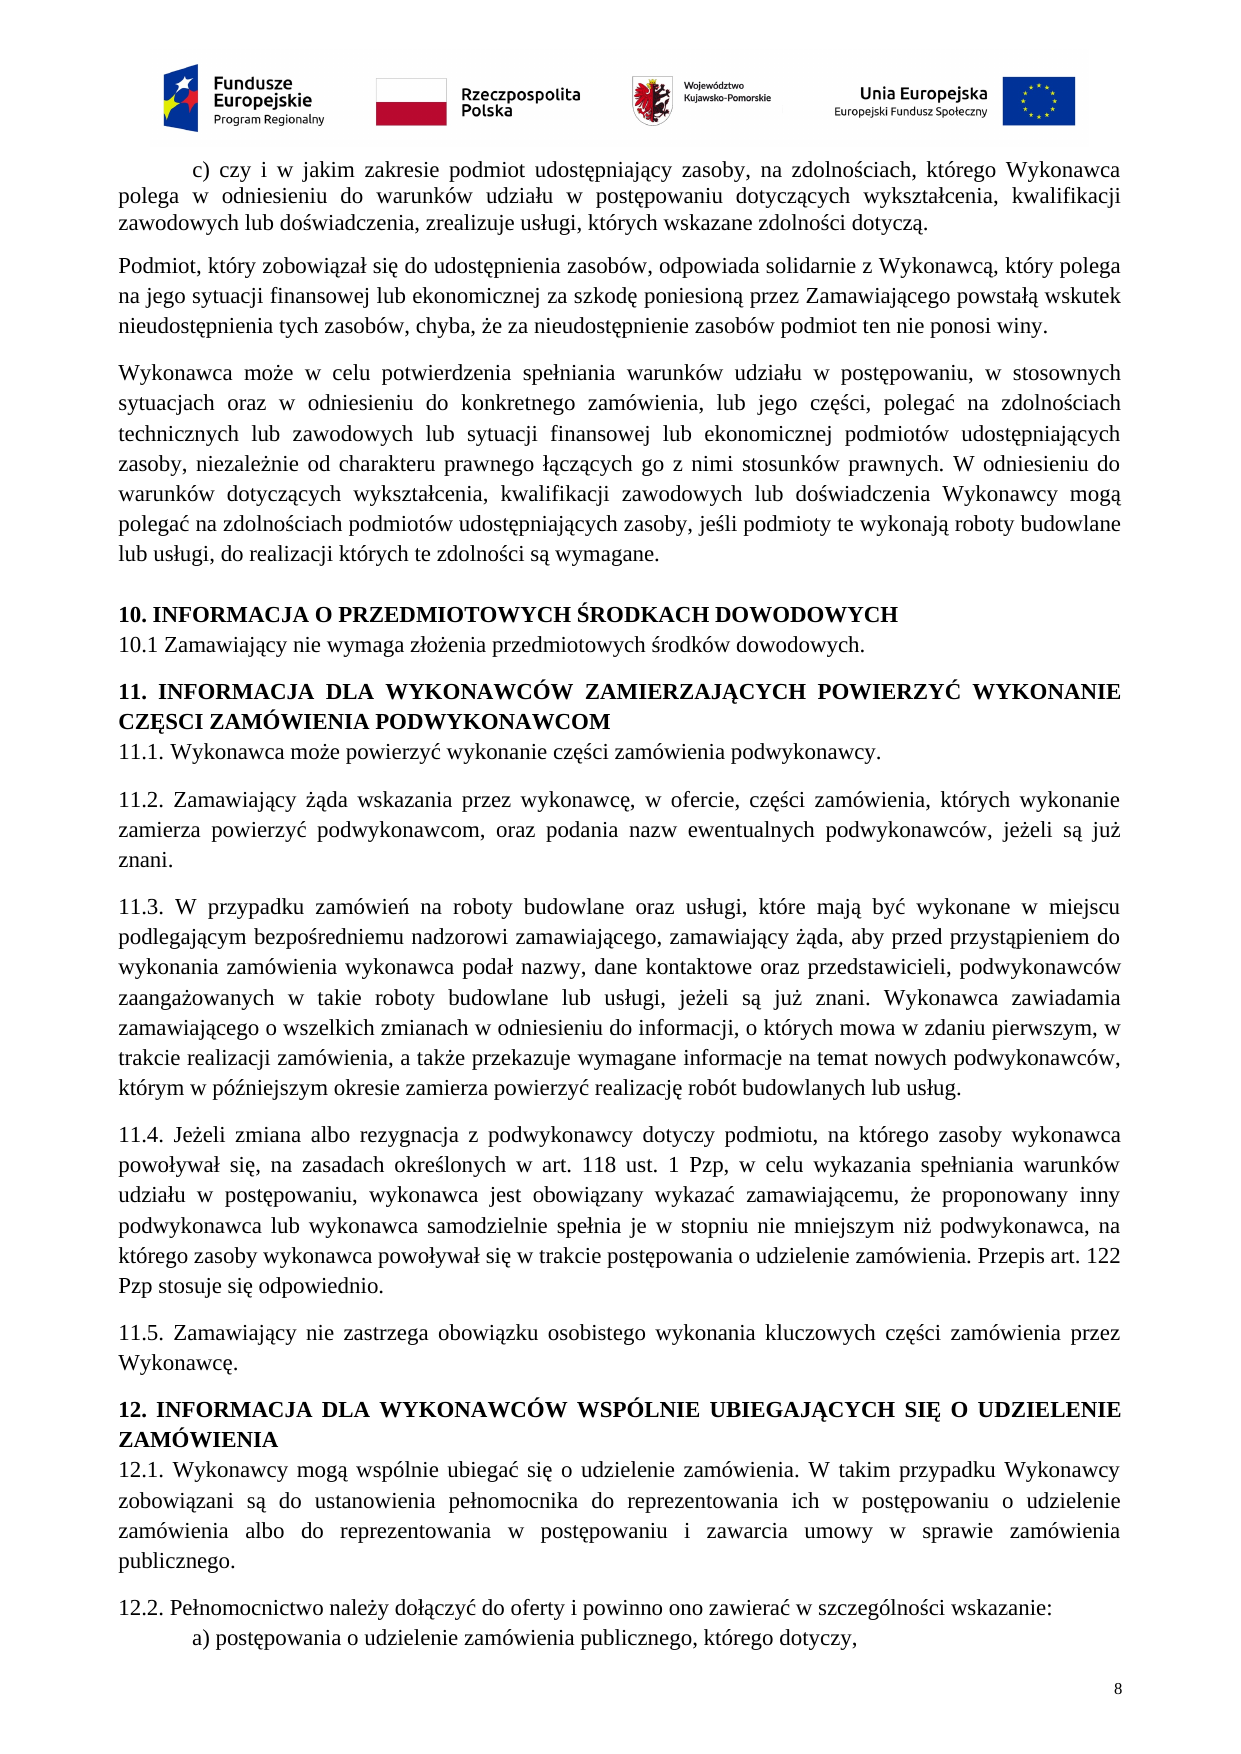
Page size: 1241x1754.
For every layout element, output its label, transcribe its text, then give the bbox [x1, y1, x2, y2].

text Podmiot, który zobowiązał się do udostępnienia zasobów, odpowiada solidarnie z Wykonawcą, który polega na jego sytuacji finansowej lub ekonomicznej za szkodę poniesioną przez Zamawiającego powstałą wskutek nieudostępnienia tych zasobów, chyba, że za nieudostępnienie zasobów podmiot ten nie ponosi winy. [118, 252, 1122, 339]
text 10. INFORMACJA O PRZEDMIOTOWYCH ŚRODKACH DOWODOWYCH [118, 601, 1122, 627]
text 12.1. Wykonawcy mogą wspólnie ubiegać się o udzielenie zamówienia. W takim przypadku Wykonawcy zobowiązani są do ustanowienia pełnomocnika do reprezentowania ich w postępowaniu o udzielenie zamówienia albo do reprezentowania w postępowaniu i zawarcia umowy w sprawie zamówienia publicznego. [118, 1456, 1122, 1573]
text 11.1. Wykonawca może powierzyć wykonanie części zamówienia podwykonawcy. [118, 738, 1122, 765]
text Wykonawca może w celu potwierdzenia spełniania warunków udziału w postępowaniu, w stosownych sytuacjach oraz w odniesieniu do konkretnego zamówienia, lub jego części, polegać na zdolnościach technicznych lub zawodowych lub sytuacji finansowej lub ekonomicznej podmiotów udostępniających zasoby, niezależnie od charakteru prawnego łączących go z nimi stosunków prawnych. W odniesieniu do warunków dotyczących wykształcenia, kwalifikacji zawodowych lub doświadczenia Wykonawcy mogą polegać na zdolnościach podmiotów udostępniających zasoby, jeśli podmioty te wykonają roboty budowlane lub usługi, do realizacji których te zdolności są wymagane. [118, 359, 1122, 567]
text a) postępowania o udzielenie zamówienia publicznego, którego dotyczy, [118, 1624, 1122, 1651]
text 11.2. Zamawiający żąda wskazania przez wykonawcę, w ofercie, części zamówienia, których wykonanie zamierza powierzyć podwykonawcom, oraz podania nazw ewentualnych podwykonawców, jeżeli są już znani. [118, 786, 1122, 872]
text 12. INFORMACJA DLA WYKONAWCÓW WSPÓLNIE UBIEGAJĄCYCH SIĘ O UDZIELENIE ZAMÓWIENIA [118, 1396, 1122, 1453]
text 10.1 Zamawiający nie wymaga złożenia przedmiotowych środków dowodowych. [118, 631, 1122, 657]
text 12.2. Pełnomocnictwo należy dołączyć do oferty i powinno ono zawierać w szczególności wskazanie: [118, 1594, 1122, 1620]
text 11. INFORMACJA DLA WYKONAWCÓW ZAMIERZAJĄCYCH POWIERZYĆ WYKONANIE CZĘSCI ZAMÓWIENIA PODWYKONAWCOM [118, 678, 1122, 734]
text 11.4. Jeżeli zmiana albo rezygnacja z podwykonawcy dotyczy podmiotu, na którego zasoby wykonawca powoływał się, na zasadach określonych w art. 118 ust. 1 Pzp, w celu wykazania spełniania warunków udziału w postępowaniu, wykonawca jest obowiązany wykazać zamawiającemu, że proponowany inny podwykonawca lub wykonawca samodzielnie spełnia je w stopniu nie mniejszym niż podwykonawca, na którego zasoby wykonawca powoływał się w trakcie postępowania o udzielenie zamówienia. Przepis art. 122 Pzp stosuje się odpowiednio. [118, 1121, 1122, 1298]
text 11.3. W przypadku zamówień na roboty budowlane oraz usługi, które mają być wykonane w miejscu podlegającym bezpośredniemu nadzorowi zamawiającego, zamawiający żąda, aby przed przystąpieniem do wykonania zamówienia wykonawca podał nazwy, dane kontaktowe oraz przedstawicieli, podwykonawców zaangażowanych w takie roboty budowlane lub usługi, jeżeli są już znani. Wykonawca zawiadamia zamawiającego o wszelkich zmianach w odniesieniu do informacji, o których mowa w zdaniu pierwszym, w trakcie realizacji zamówienia, a także przekazuje wymagane informacje na temat nowych podwykonawców, którym w późniejszym okresie zamierza powierzyć realizację robót budowlanych lub usług. [118, 893, 1122, 1101]
text c) czy i w jakim zakresie podmiot udostępniający zasoby, na zdolnościach, którego Wykonawca polega w odniesieniu do warunków udziału w postępowaniu dotyczących wykształcenia, kwalifikacji zawodowych lub doświadczenia, zrealizuje usługi, których wskazane zdolności dotyczą. [118, 103, 1122, 235]
picture [148, 49, 1089, 147]
text 11.5. Zamawiający nie zastrzega obowiązku osobistego wykonania kluczowych części zamówienia przez Wykonawcę. [118, 1319, 1122, 1376]
